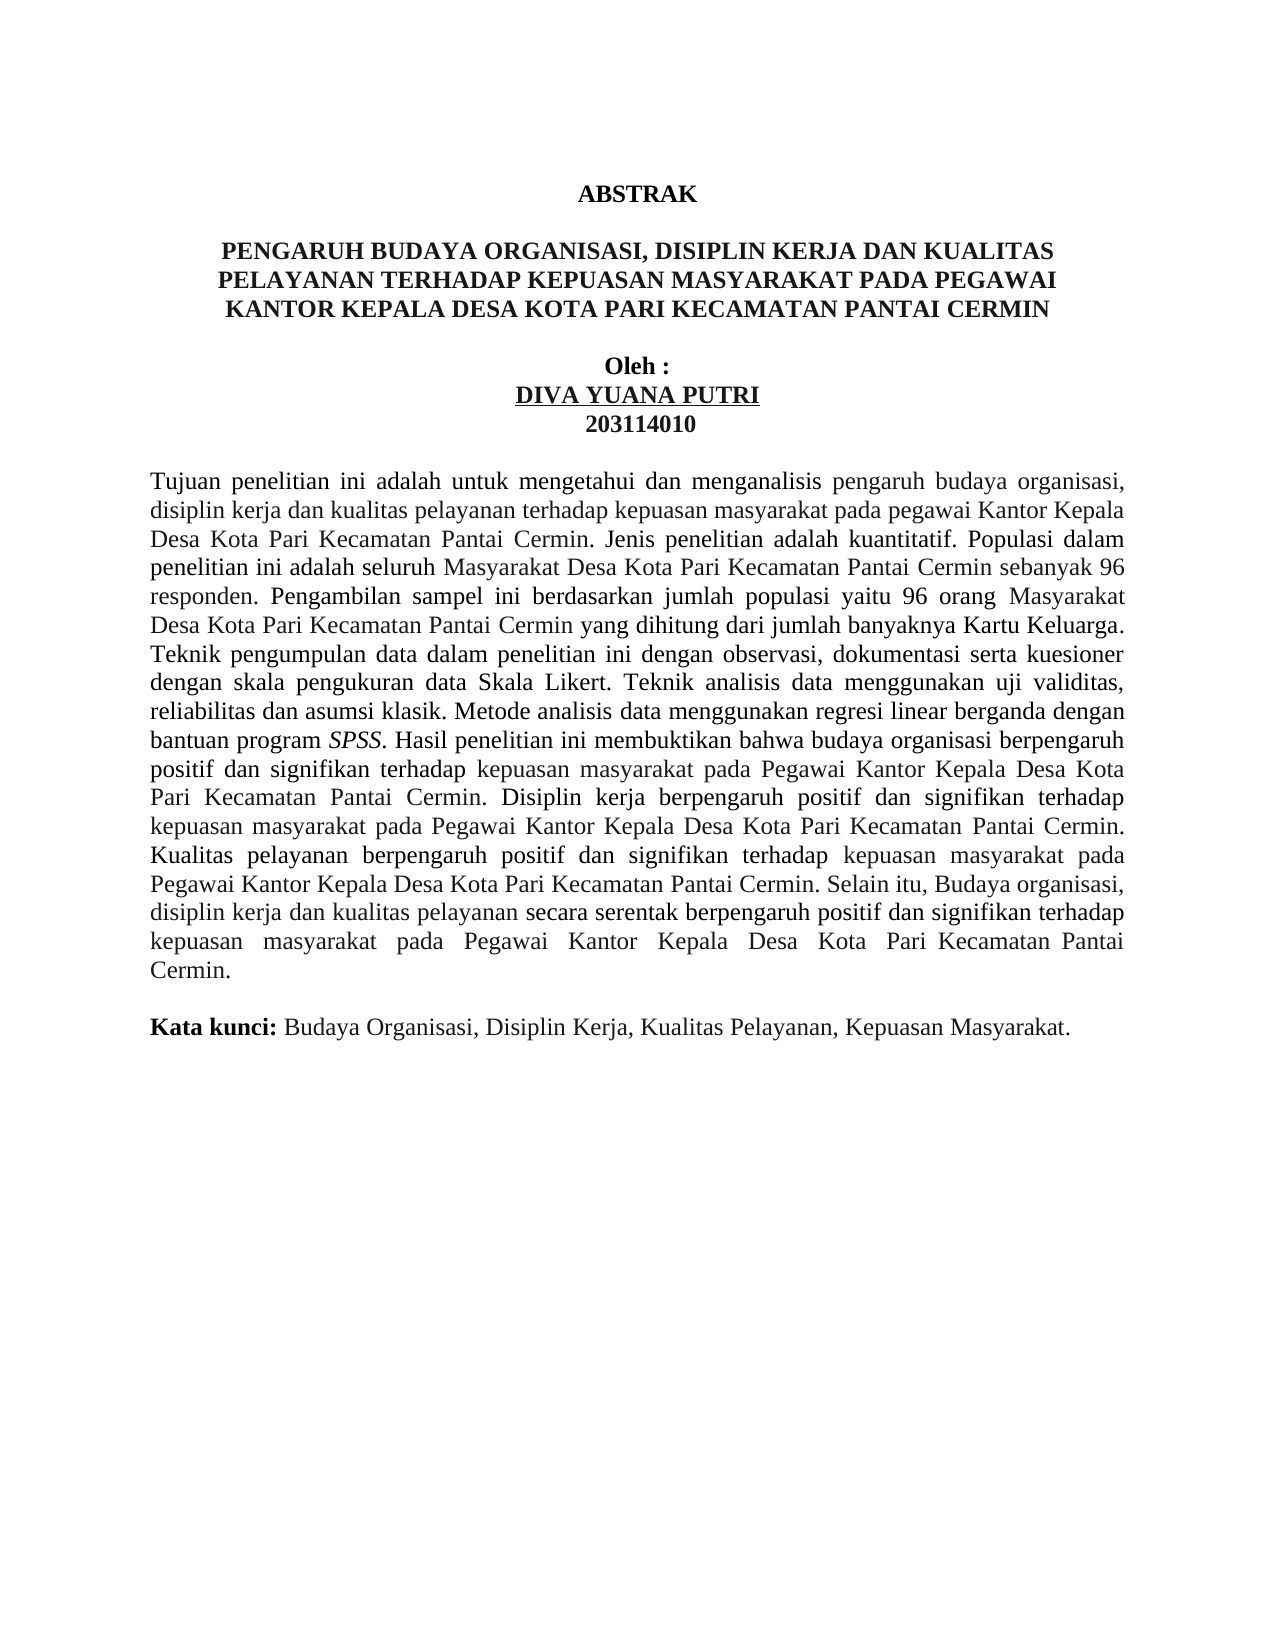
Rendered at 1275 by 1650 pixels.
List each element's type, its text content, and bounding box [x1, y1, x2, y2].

text PENGARUH BUDAYA ORGANISASI, DISIPLIN KERJA DAN KUALITAS PELAYANAN TERHADAP KEPUASAN MASYARAKAT PADA PEGAWAI [150, 236, 1125, 294]
text Kata kunci: Budaya Organisasi, Disiplin Kerja, Kualitas Pelayanan, Kepuasan Masyarakat. [150, 1012, 1125, 1041]
text KANTOR KEPALA DESA KOTA PARI KECAMATAN PANTAI CERMIN [150, 294, 1125, 322]
subtitle ABSTRAK [150, 179, 1125, 207]
subtitle DIVA YUANA PUTRI [150, 380, 1125, 409]
text Oleh : [150, 351, 1125, 380]
text Tujuan penelitian ini adalah untuk mengetahui dan menganalisis pengaruh budaya organisasi, disiplin kerja dan kualitas pelayanan terhadap kepuasan masyarakat pada pegawai Kantor Kepala Desa Kota Pari Kecamatan Pantai Cermin. Jenis penelitian adalah kuantitatif. Populasi dalam penelitian ini adalah seluruh Masyarakat Desa Kota Pari Kecamatan Pantai Cermin sebanyak 96 responden. Pengambilan sampel ini berdasarkan jumlah populasi yaitu 96 orang Masyarakat Desa Kota Pari Kecamatan Pantai Cermin yang dihitung dari jumlah banyaknya Kartu Keluarga. Teknik pengumpulan data dalam penelitian ini dengan observasi, dokumentasi serta kuesioner dengan skala pengukuran data Skala Likert. Teknik analisis data menggunakan uji validitas, reliabilitas dan asumsi klasik. Metode analisis data menggunakan regresi linear berganda dengan bantuan program SPSS. Hasil penelitian ini membuktikan bahwa budaya organisasi berpengaruh positif dan signifikan terhadap kepuasan masyarakat pada Pegawai Kantor Kepala Desa Kota Pari Kecamatan Pantai Cermin. Disiplin kerja berpengaruh positif dan signifikan terhadap kepuasan masyarakat pada Pegawai Kantor Kepala Desa Kota Pari Kecamatan Pantai Cermin. Kualitas pelayanan berpengaruh positif dan signifikan terhadap kepuasan masyarakat pada Pegawai Kantor Kepala Desa Kota Pari Kecamatan Pantai Cermin. Selain itu, Budaya organisasi, disiplin kerja dan kualitas pelayanan secara serentak berpengaruh positif dan signifikan terhadap kepuasan masyarakat pada Pegawai Kantor Kepala Desa Kota Pari Kecamatan Pantai Cermin. [150, 466, 1125, 984]
subtitle 203114010 [150, 409, 1125, 437]
